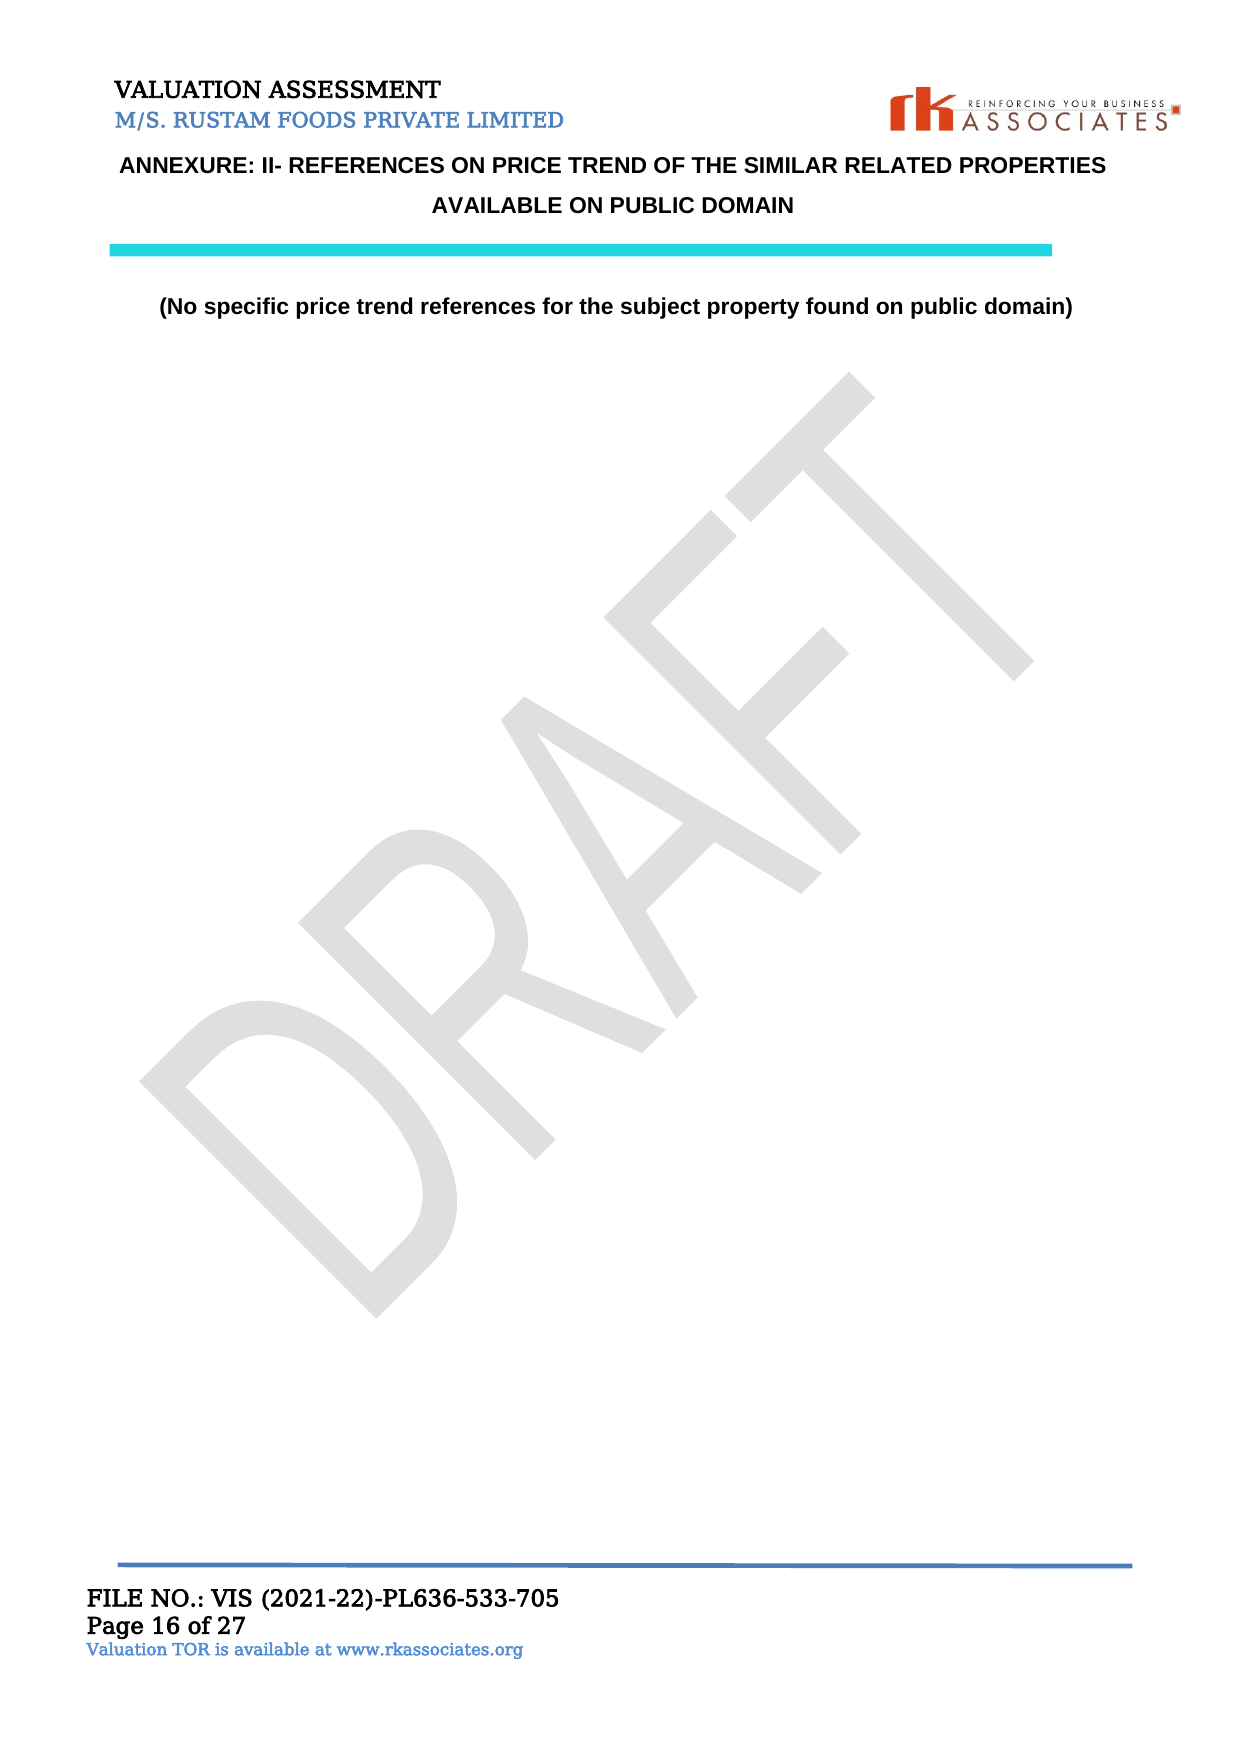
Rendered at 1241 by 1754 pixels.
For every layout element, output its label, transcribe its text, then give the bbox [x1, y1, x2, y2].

text (No specific price trend references for the subject property found on public domain) [114, 293, 1111, 319]
picture [890, 87, 1181, 131]
text ANNEXURE: II- REFERENCES ON PRICE TREND OF THE SIMILAR RELATED PROPERTIES AVAILABLE ON PUBLIC DOMAIN [114, 152, 1111, 218]
